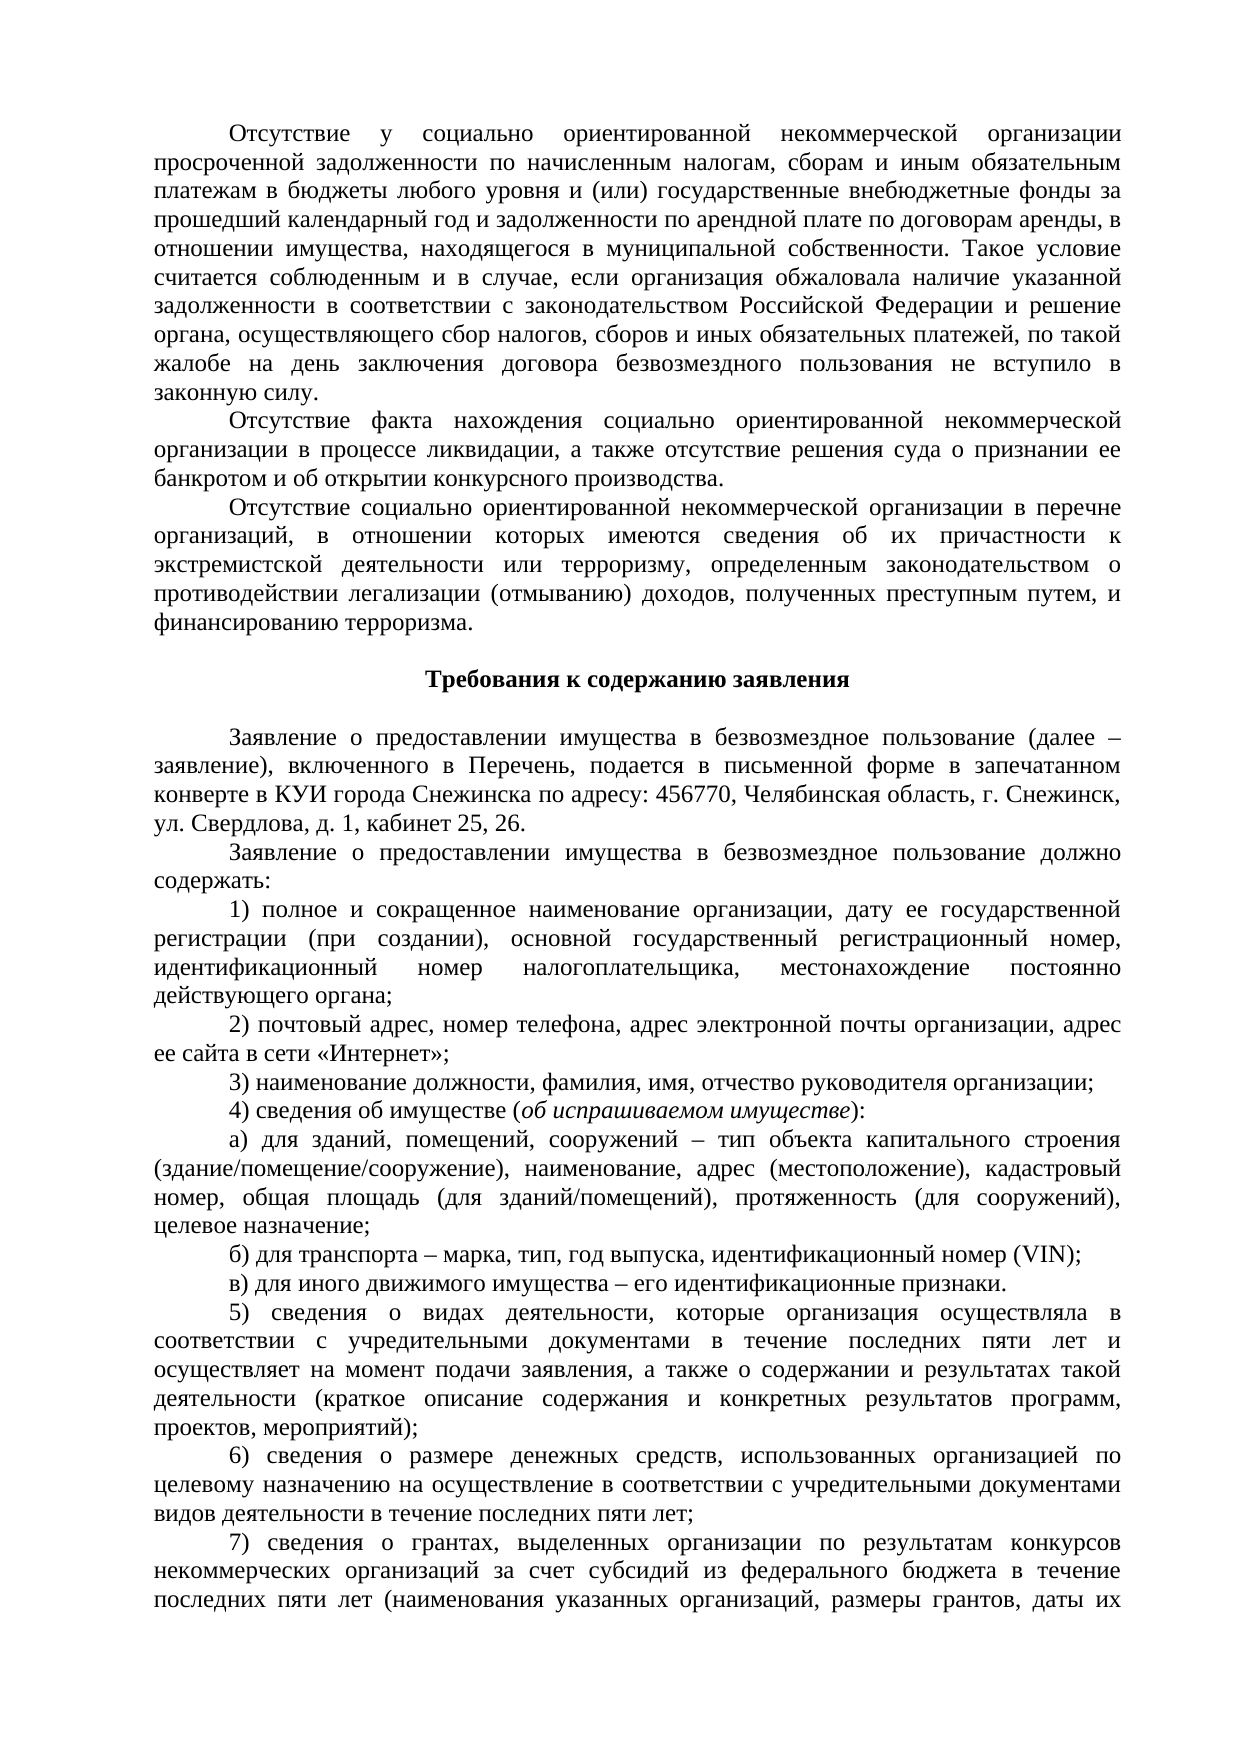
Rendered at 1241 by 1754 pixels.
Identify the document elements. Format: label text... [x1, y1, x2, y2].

text 6) сведения о размере денежных средств, использованных организацией по целевому назначению на осуществление в соответствии с учредительными документами видов деятельности в течение последних пяти лет; [153, 1440, 1122, 1527]
text 2) почтовый адрес, номер телефона, адрес электронной почты организации, адрес ее сайта в сети «Интернет»; [153, 1009, 1122, 1067]
text Отсутствие социально ориентированной некоммерческой организации в перечне организаций, в отношении которых имеются сведения об их причастности к экстремистской деятельности или терроризму, определенным законодательством о противодействии легализации (отмыванию) доходов, полученных преступным путем, и финансированию терроризма. [153, 492, 1122, 636]
text Заявление о предоставлении имущества в безвозмездное пользование (далее – заявление), включенного в Перечень, подается в письменной форме в запечатанном конверте в КУИ города Снежинска по адресу: 456770, Челябинская область, г. Снежинск, ул. Свердлова, д. 1, кабинет 25, 26. [153, 722, 1122, 837]
text а) для зданий, помещений, сооружений – тип объекта капитального строения (здание/помещение/сооружение), наименование, адрес (местоположение), кадастровый номер, общая площадь (для зданий/помещений), протяженность (для сооружений), целевое назначение; [153, 1124, 1122, 1239]
text Отсутствие факта нахождения социально ориентированной некоммерческой организации в процессе ликвидации, а также отсутствие решения суда о признании ее банкротом и об открытии конкурсного производства. [153, 406, 1122, 492]
text 1) полное и сокращенное наименование организации, дату ее государственной регистрации (при создании), основной государственный регистрационный номер, идентификационный номер налогоплательщика, местонахождение постоянно действующего органа; [153, 894, 1122, 1009]
text в) для иного движимого имущества – его идентификационные признаки. [153, 1268, 1122, 1297]
text Отсутствие у социально ориентированной некоммерческой организации просроченной задолженности по начисленным налогам, сборам и иным обязательным платежам в бюджеты любого уровня и (или) государственные внебюджетные фонды за прошедший календарный год и задолженности по арендной плате по договорам аренды, в отношении имущества, находящегося в муниципальной собственности. Такое условие считается соблюденным и в случае, если организация обжаловала наличие указанной задолженности в соответствии с законодательством Российской Федерации и решение органа, осуществляющего сбор налогов, сборов и иных обязательных платежей, по такой жалобе на день заключения договора безвозмездного пользования не вступило в законную силу. [153, 118, 1122, 406]
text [153, 1527, 1122, 1613]
text 5) сведения о видах деятельности, которые организация осуществляла в соответствии с учредительными документами в течение последних пяти лет и осуществляет на момент подачи заявления, а также о содержании и результатах такой деятельности (краткое описание содержания и конкретных результатов программ, проектов, мероприятий); [153, 1297, 1122, 1440]
text Заявление о предоставлении имущества в безвозмездное пользование должно содержать: [153, 837, 1122, 894]
text 4) сведения об имуществе (об испрашиваемом имуществе): [153, 1095, 1122, 1124]
text 3) наименование должности, фамилия, имя, отчество руководителя организации; [153, 1067, 1122, 1095]
text б) для транспорта – марка, тип, год выпуска, идентификационный номер (VIN); [153, 1239, 1122, 1268]
subtitle Требования к содержанию заявления [188, 664, 1087, 693]
